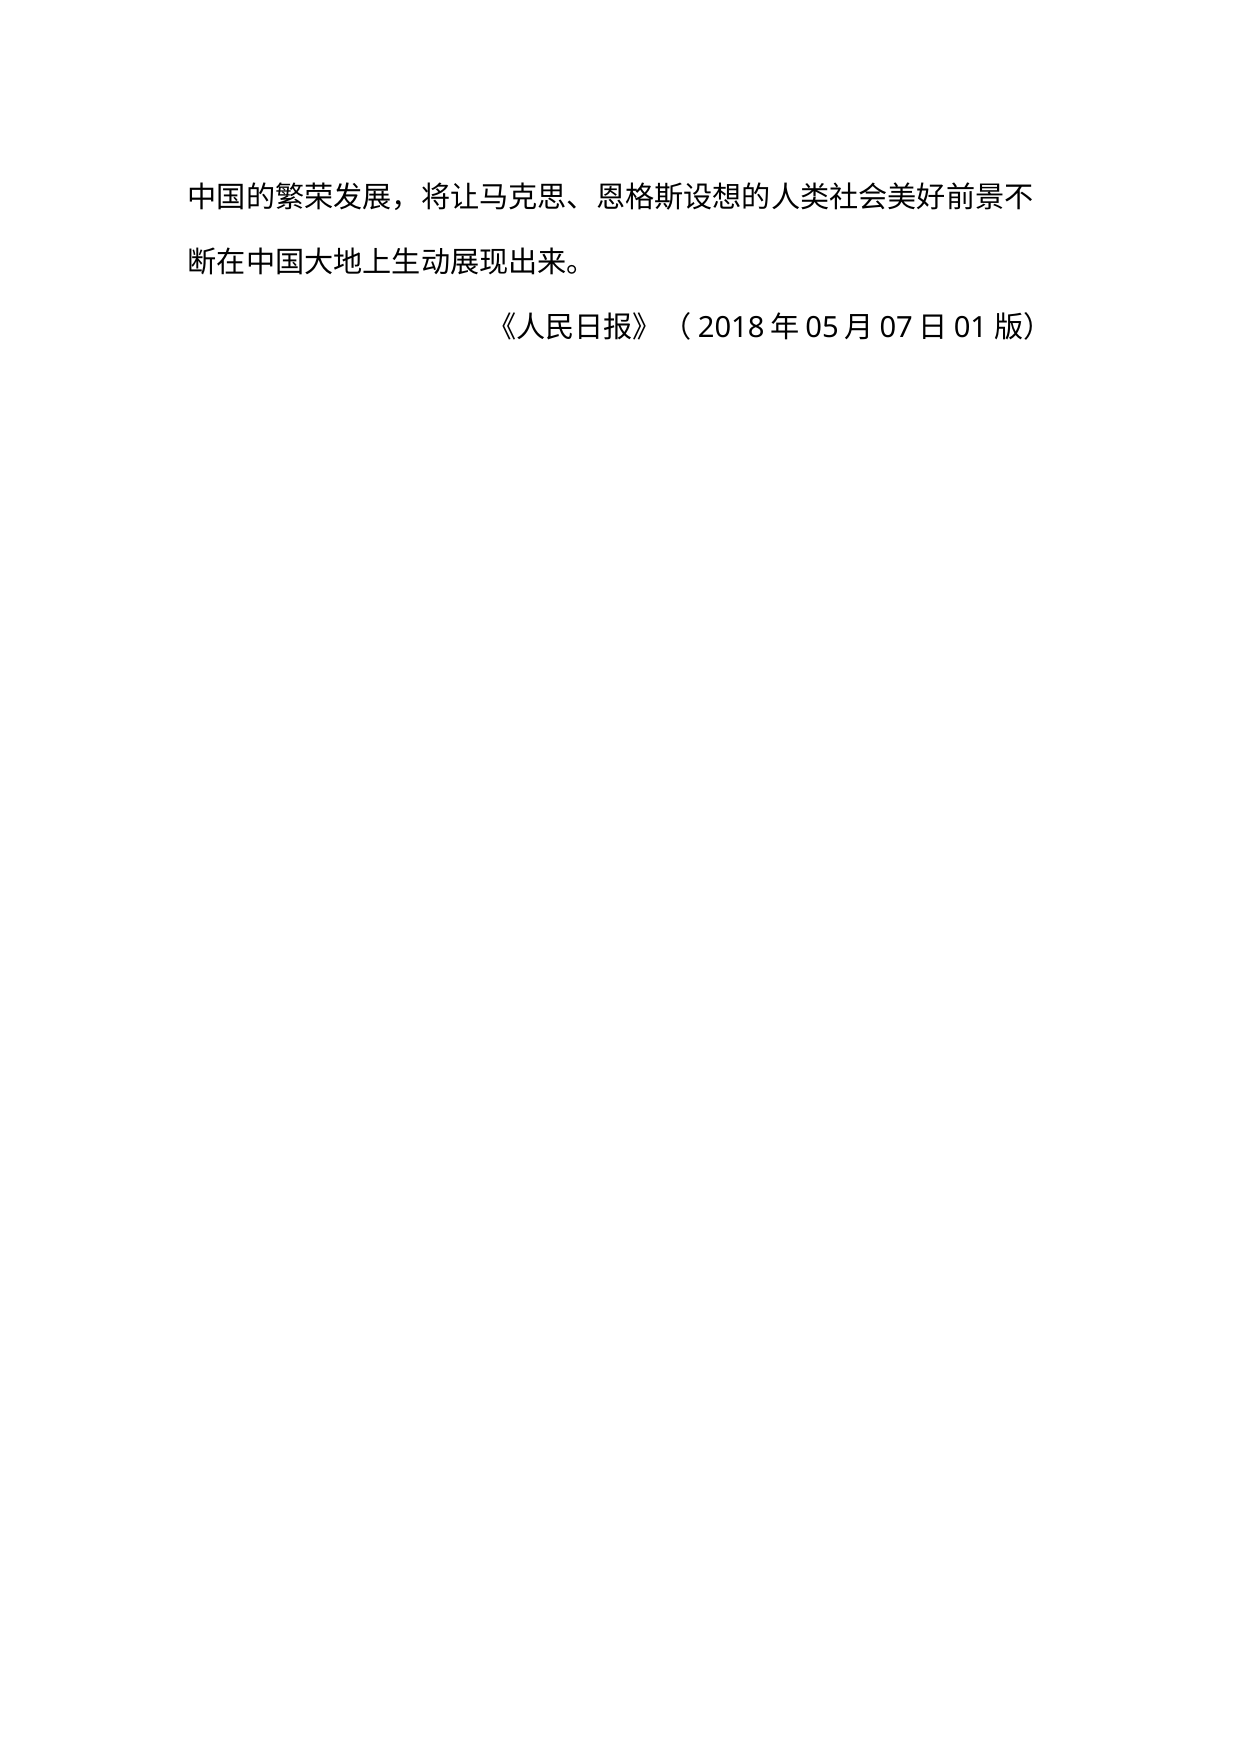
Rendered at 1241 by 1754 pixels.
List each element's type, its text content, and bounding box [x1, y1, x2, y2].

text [187, 162, 1053, 292]
text 《人民日报》（ 2018年05月07日01 版） [187, 292, 1053, 357]
